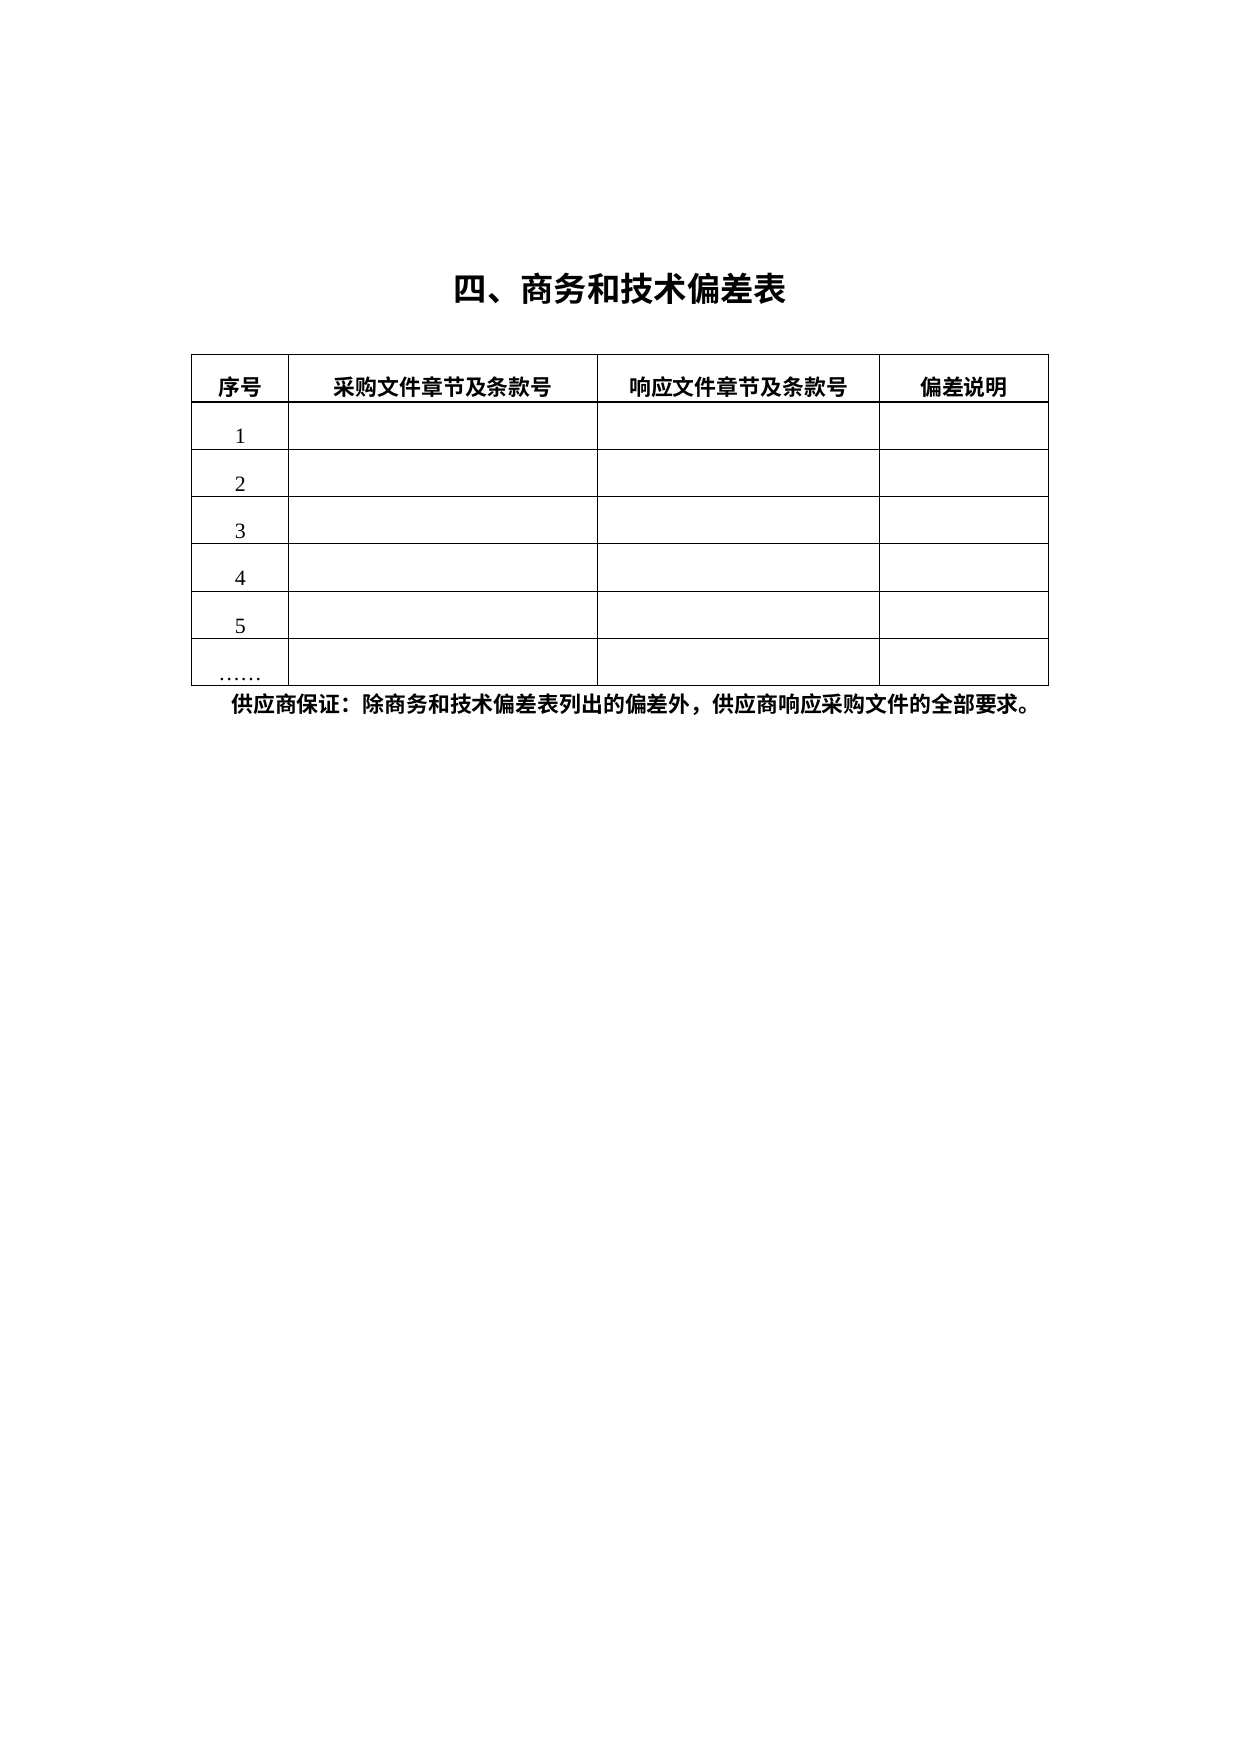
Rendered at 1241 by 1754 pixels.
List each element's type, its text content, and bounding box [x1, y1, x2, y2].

table_cell [880, 639, 1048, 685]
table_header 序号 [192, 355, 288, 401]
table_cell 2 [192, 450, 288, 496]
table_cell [289, 639, 597, 685]
table_cell [880, 497, 1048, 543]
table_cell 1 [192, 403, 288, 449]
table_cell [598, 403, 879, 449]
table_header 采购文件章节及条款号 [289, 355, 597, 401]
table_cell [598, 592, 879, 638]
table_header 偏差说明 [880, 355, 1048, 401]
table_cell 3 [192, 497, 288, 543]
table_cell [598, 497, 879, 543]
table_cell [289, 592, 597, 638]
table_cell [289, 544, 597, 591]
table_cell [880, 544, 1048, 591]
table_cell 4 [192, 544, 288, 591]
table_cell [598, 544, 879, 591]
table_cell [880, 403, 1048, 449]
table_cell [880, 450, 1048, 496]
table_cell [880, 592, 1048, 638]
table_cell [598, 639, 879, 685]
table_header 响应文件章节及条款号 [598, 355, 879, 401]
text 供应商保证：除商务和技术偏差表列出的偏差外，供应商响应采购文件的全部要求。 [187, 686, 1053, 719]
table_cell 5 [192, 592, 288, 638]
subtitle 四、商务和技术偏差表 [187, 254, 1053, 319]
table_cell …… [192, 639, 288, 685]
table_cell [289, 450, 597, 496]
table_cell [289, 497, 597, 543]
table_cell [598, 450, 879, 496]
table_cell [289, 403, 597, 449]
